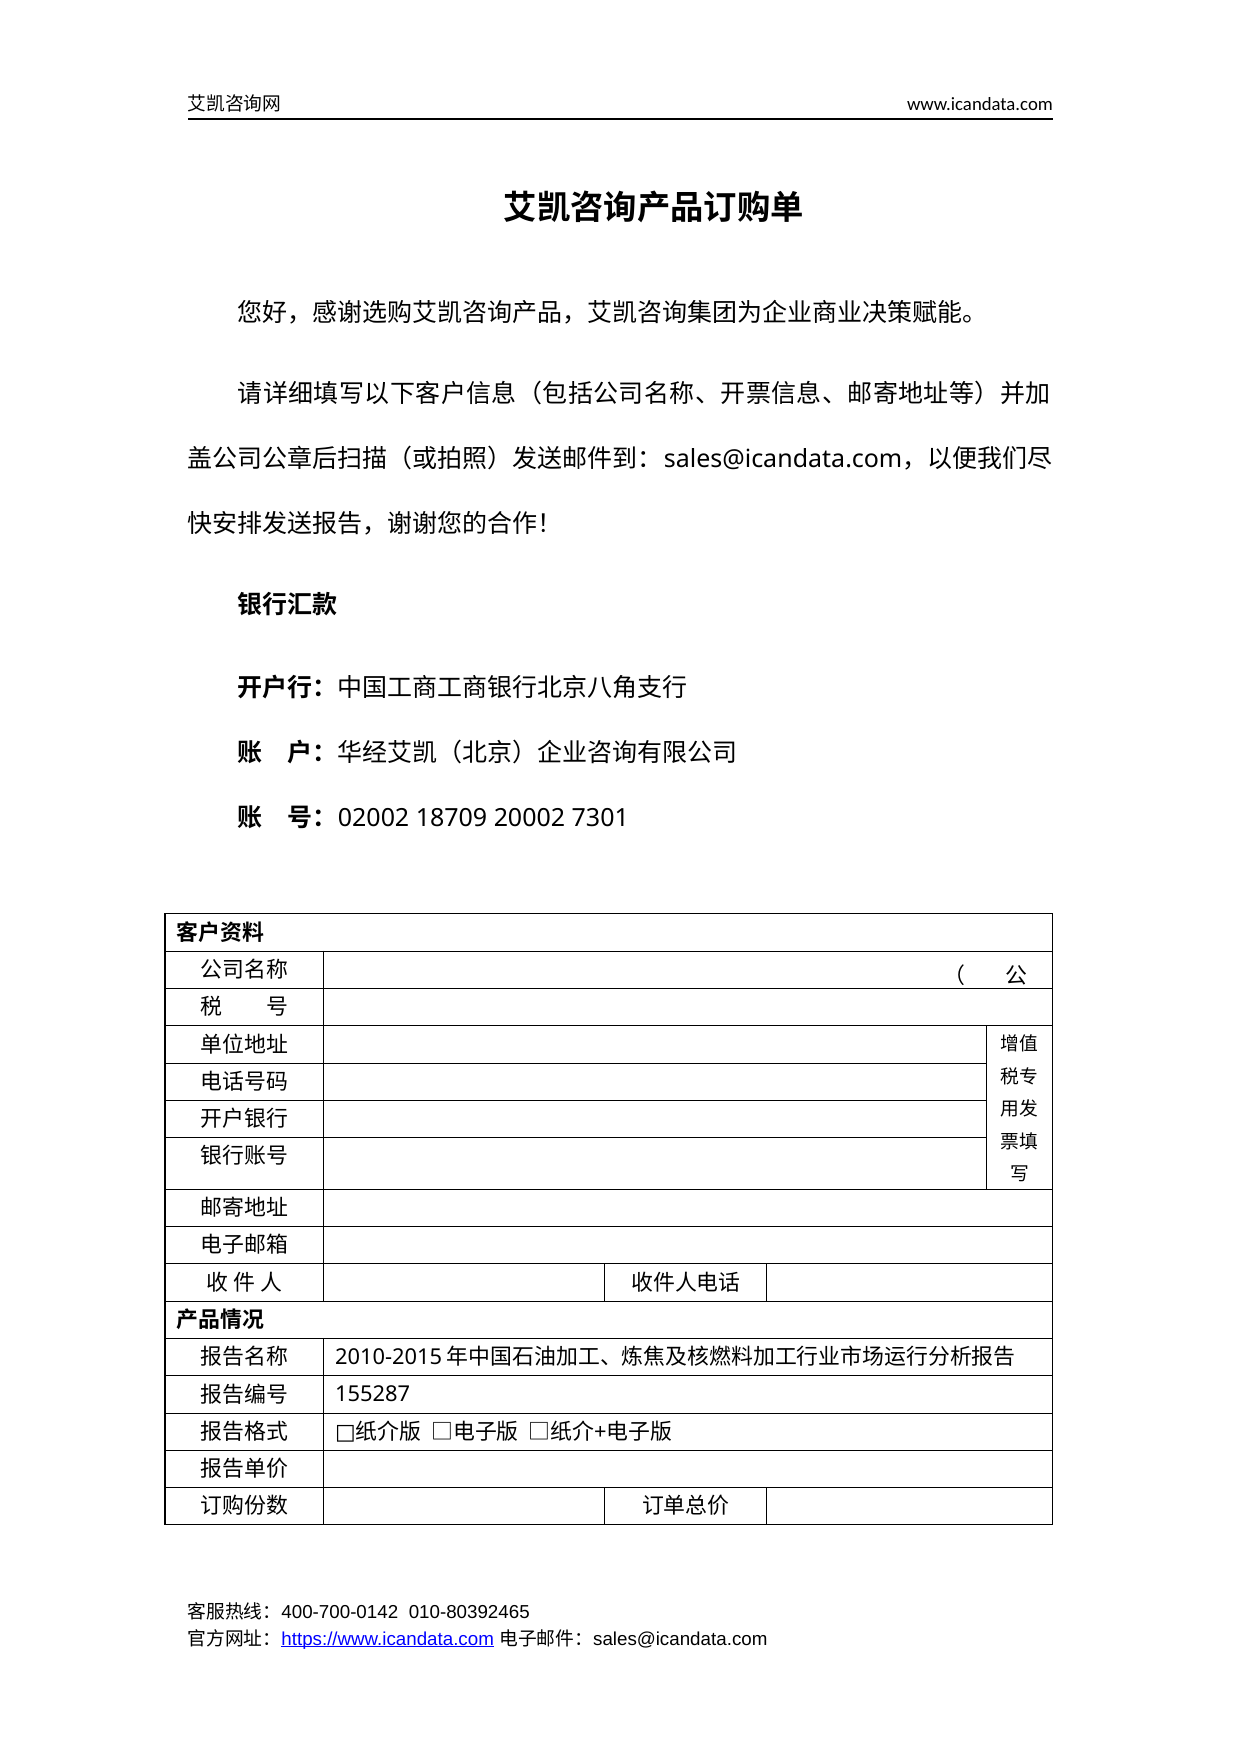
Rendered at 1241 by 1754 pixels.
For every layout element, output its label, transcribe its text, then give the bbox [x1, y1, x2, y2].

table_cell [324, 1227, 1052, 1263]
table_cell 增值税专用发票填写 [987, 1026, 1052, 1189]
table_cell 税 号 [166, 989, 323, 1025]
text 您好，感谢选购艾凯咨询产品，艾凯咨询集团为企业商业决策赋能。 [187, 278, 1053, 343]
table_cell 报告单价 [166, 1451, 323, 1487]
table_cell [324, 1101, 986, 1137]
table_cell [324, 989, 1052, 1025]
table_cell [324, 1488, 604, 1524]
table_cell 收件人电话 [605, 1264, 766, 1301]
table_cell 银行账号 [166, 1138, 323, 1189]
table_cell [767, 1488, 1052, 1524]
text 账 户：华经艾凯（北京）企业咨询有限公司 [187, 718, 1053, 783]
table_cell 公司名称 [166, 952, 323, 988]
table_cell 电子邮箱 [166, 1227, 323, 1263]
table_cell 2010-2015年中国石油加工、炼焦及核燃料加工行业市场运行分析报告 [324, 1339, 1052, 1375]
table_cell 报告编号 [166, 1376, 323, 1412]
table_cell [324, 1190, 1052, 1226]
table_cell 报告格式 [166, 1414, 323, 1450]
table_cell [324, 952, 1052, 988]
table_cell [324, 1026, 986, 1062]
table_cell 订单总价 [605, 1488, 766, 1524]
table_header 客户资料 [166, 914, 1052, 951]
table_cell [324, 1264, 604, 1301]
text 艾凯咨询产品订购单 [187, 172, 1053, 237]
table_cell 电话号码 [166, 1064, 323, 1100]
text 开户行：中国工商工商银行北京八角支行 [187, 653, 1053, 718]
text 银行汇款 [187, 570, 1053, 635]
table_cell □纸介版 □电子版 □纸介+电子版 [324, 1414, 1052, 1450]
table_cell 报告名称 [166, 1339, 323, 1375]
table_cell 邮寄地址 [166, 1190, 323, 1226]
table_cell 155287 [324, 1376, 1052, 1412]
table_cell [324, 1064, 986, 1100]
table_cell [324, 1138, 986, 1189]
text 请详细填写以下客户信息（包括公司名称、开票信息、邮寄地址等）并加盖公司公章后扫描（或拍照）发送邮件到：sales@icandata.com，以便我们尽快安排发送报告，谢谢您的合作！ [187, 359, 1053, 554]
table_cell 单位地址 [166, 1026, 323, 1062]
table_cell 收 件 人 [166, 1264, 323, 1301]
table_cell 开户银行 [166, 1101, 323, 1137]
text 账 号：02002 18709 20002 7301 [187, 783, 1053, 848]
table_cell 产品情况 [166, 1302, 1052, 1338]
table_cell [767, 1264, 1052, 1301]
table_cell [324, 1451, 1052, 1487]
table_cell 订购份数 [166, 1488, 323, 1524]
